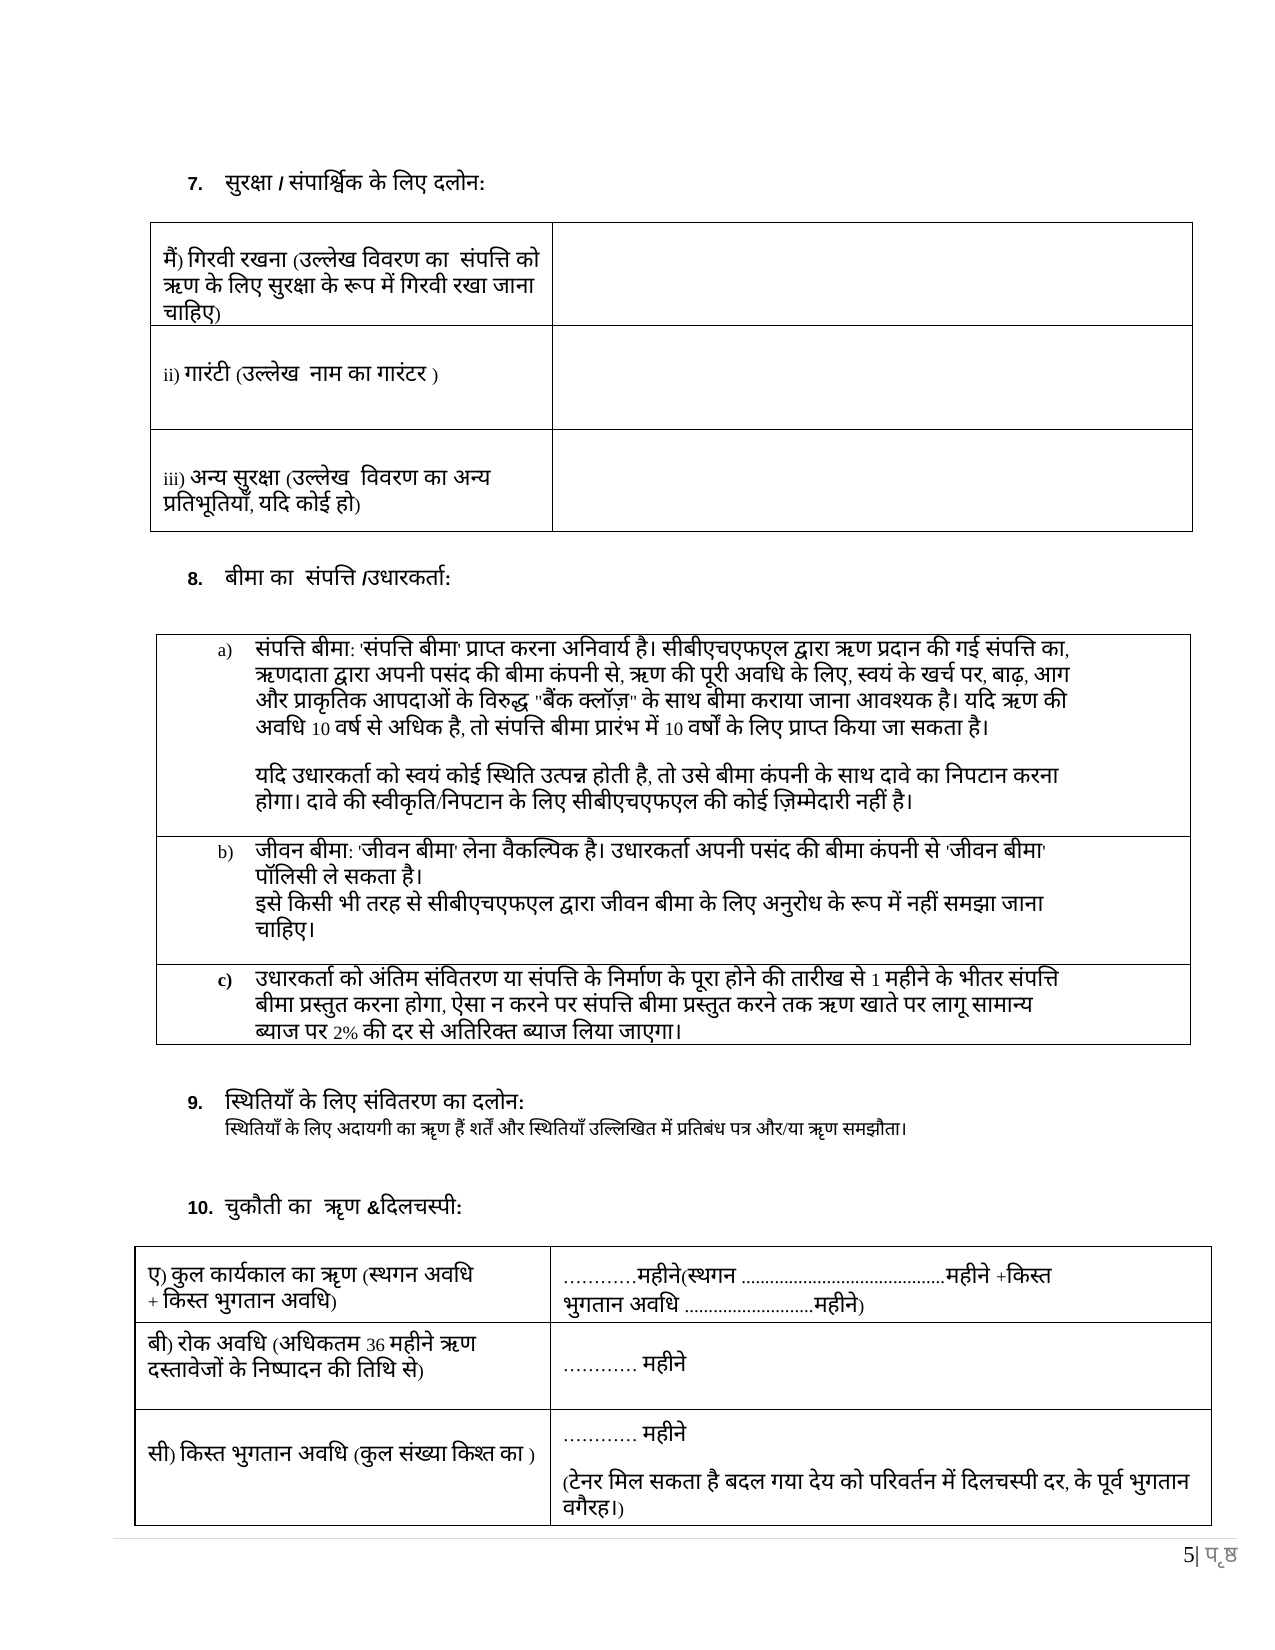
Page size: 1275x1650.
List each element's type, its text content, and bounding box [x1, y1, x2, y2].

table_cell ………… महीने [551, 1323, 1211, 1409]
table_cell [553, 430, 1192, 531]
table_cell [553, 326, 1192, 429]
list स्थितियाँ के लिए संवितरण का दलोन: [187, 1088, 1237, 1114]
list बीमा का संपत्ति /उधारकर्ता: [187, 564, 1237, 591]
table_cell iii) अन्य सुरक्षा (उल्लेख विवरण का अन्य प्रतिभूतियाँ, यदि कोई हो) [151, 430, 552, 531]
table_header मैं) गिरवी रखना (उल्लेख विवरण का संपत्ति को ऋण के लिए सुरक्षा के रूप में गिरवी रखा जाना चाहिए) [151, 223, 552, 325]
list सुरक्षा / संपार्श्विक के लिए दलोन: [187, 169, 1237, 195]
table_cell उधारकर्ता को अंतिम संवितरण या संपत्ति के निर्माण के पूरा होने की तारीख से 1 महीने के भीतर संपत्ति बीमा प्रस्तुत करना होगा, ऐसा न करने पर संपत्ति बीमा प्रस्तुत करने तक ऋण खाते पर लागू सामान्य ब्याज पर 2% की दर से अतिरिक्त ब्याज लिया जाएगा। [157, 965, 1190, 1044]
table_header [553, 223, 1192, 325]
table_cell सी) किस्त भुगतान अवधि (कुल संख्या किश्त का ) [136, 1410, 550, 1525]
table_cell ………… महीने (टेनर मिल सकता है बदल गया देय को परिवर्तन में दिलचस्पी दर, के पूर्व भुगतान वगैरह।) [551, 1410, 1211, 1525]
table_header ए) कुल कार्यकाल का ऋृण (स्थगन अवधि + किस्त भुगतान अवधि) [136, 1247, 550, 1322]
table_cell बी) रोक अवधि (अधिकतम 36 महीने ऋण दस्तावेजों के निष्पादन की तिथि से) [136, 1323, 550, 1409]
table_cell जीवन बीमा: 'जीवन बीमा' लेना वैकल्पिक है। उधारकर्ता अपनी पसंद की बीमा कंपनी से 'जीवन बीमा' पॉलिसी ले सकता है। इसे किसी भी तरह से सीबीएचएफएल द्वारा जीवन बीमा के लिए अनुरोध के रूप में नहीं समझा जाना चाहिए। [157, 837, 1190, 964]
table_header …………महीने(स्थगन महीने +किस्त भुगतान अवधि महीने) [551, 1247, 1211, 1322]
text स्थितियाँ के लिए अदायगी का ऋृण हैं शर्तें और स्थितियाँ उल्लिखित में प्रतिबंध पत्र और/या ऋृण समझौता। [225, 1118, 1237, 1140]
list चुकौती का ऋृण &दिलचस्पी: [187, 1193, 258, 1219]
table_cell ii) गारंटी (उल्लेख नाम का गारंटर ) [151, 326, 552, 429]
list चुकौती का ऋृण &दिलचस्पी: [236, 1193, 1237, 1219]
table_header संपत्ति बीमा: 'संपत्ति बीमा' प्राप्त करना अनिवार्य है। सीबीएचएफएल द्वारा ऋण प्रदान की गई संपत्ति का, ऋणदाता द्वारा अपनी पसंद की बीमा कंपनी से, ऋण की पूरी अवधि के लिए, स्वयं के खर्च पर, बाढ़, आग और प्राकृतिक आपदाओं के विरुद्ध "बैंक क्लॉज़" के साथ बीमा कराया जाना आवश्यक है। यदि ऋण की अवधि 10 वर्ष से अधिक है, तो संपत्ति बीमा प्रारंभ में 10 वर्षों के लिए प्राप्त किया जा सकता है। यदि उधारकर्ता को स्वयं कोई स्थिति उत्पन्न होती है, तो उसे बीमा कंपनी के साथ दावे का निपटान करना होगा। दावे की स्वीकृति/निपटान के लिए सीबीएचएफएल की कोई ज़िम्मेदारी नहीं है। [157, 635, 1190, 836]
